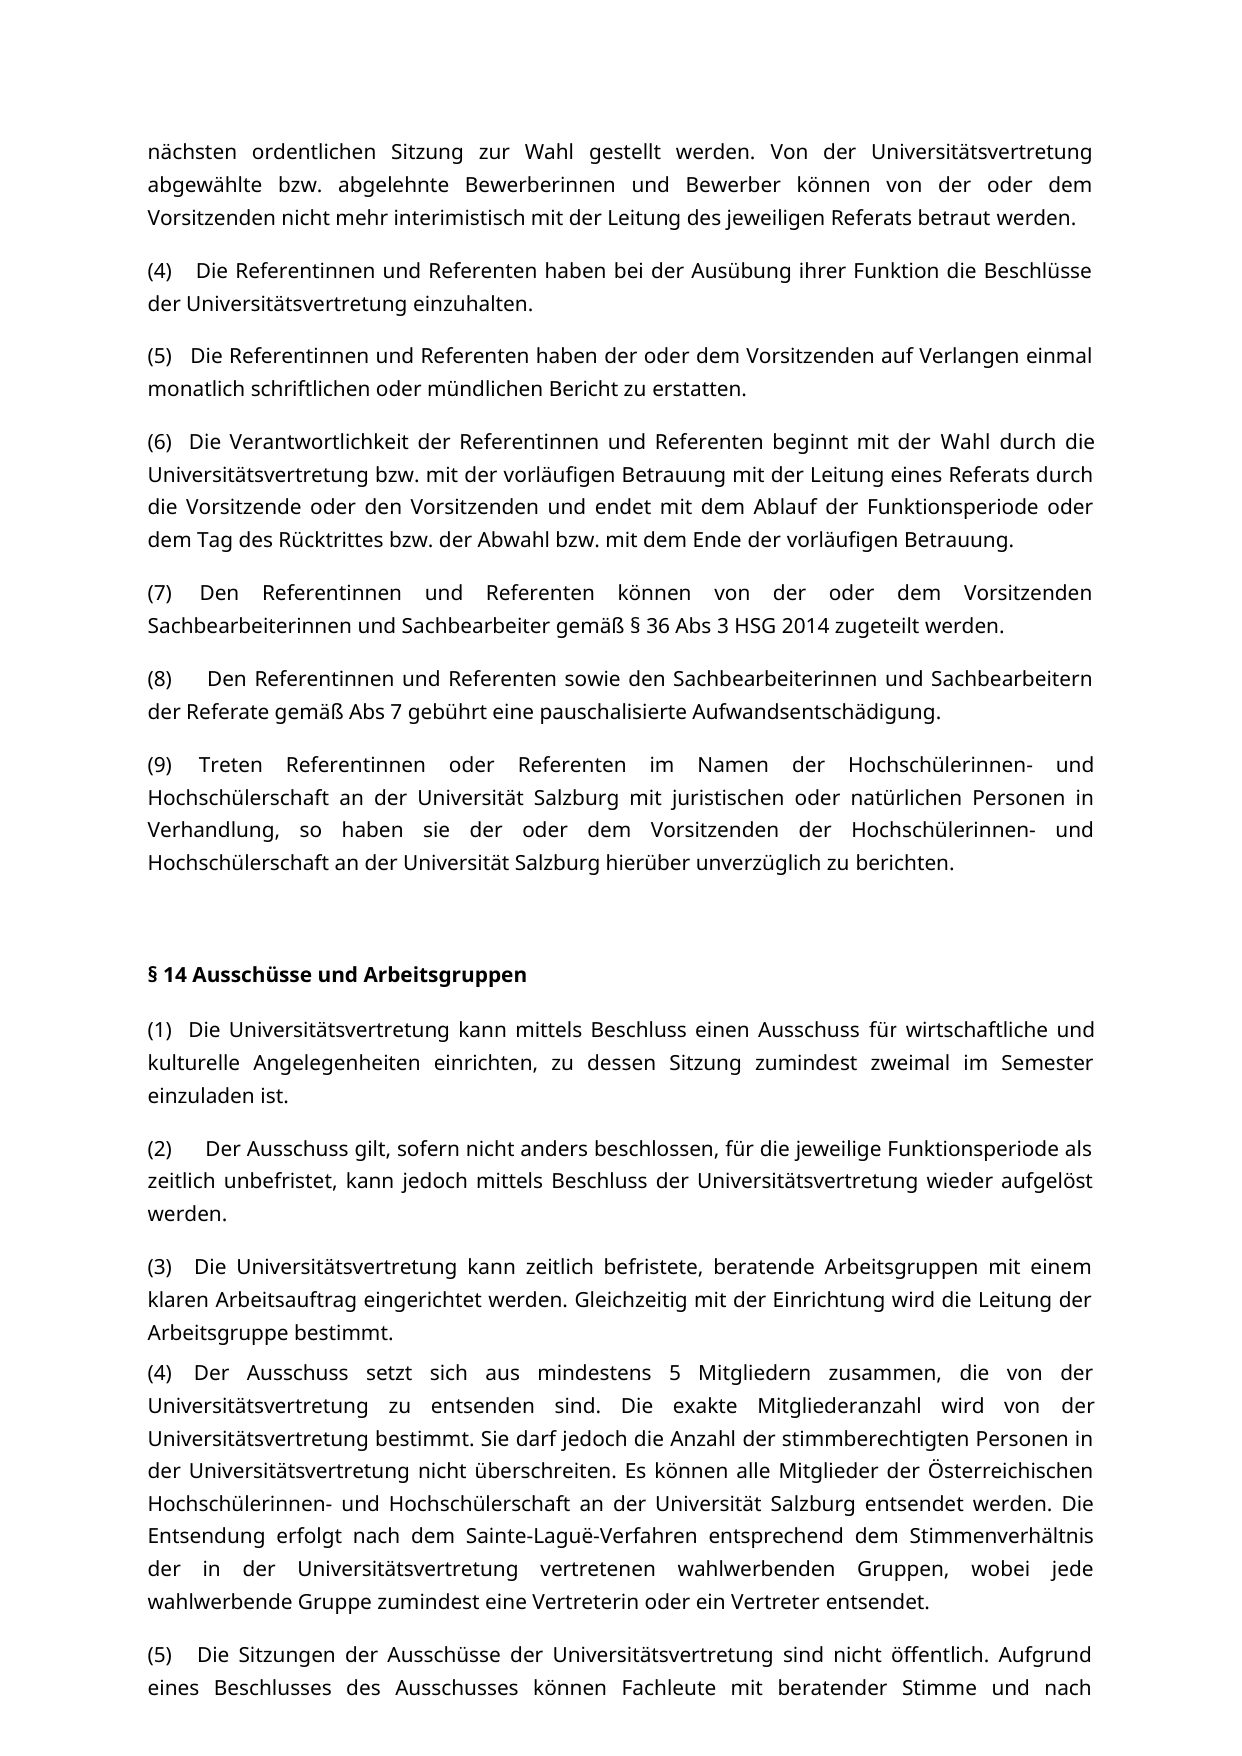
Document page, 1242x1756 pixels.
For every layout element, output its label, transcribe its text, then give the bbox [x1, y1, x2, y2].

list Der Ausschuss gilt, sofern nicht anders beschlossen, für die jeweilige Funktionsperiode als zeitlich unbefristet, kann jedoch mittels Beschluss der Universitätsvertretung wieder aufgelöst werden. [147, 1134, 1094, 1227]
list Den Referentinnen und Referenten können von der oder dem Vorsitzenden Sachbearbeiterinnen und Sachbearbeiter gemäß § 36 Abs 3 HSG 2014 zugeteilt werden. [147, 578, 1093, 639]
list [147, 1640, 1093, 1701]
list Die Universitätsvertretung kann zeitlich befristete, beratende Arbeitsgruppen mit einem klaren Arbeitsauftrag eingerichtet werden. Gleichzeitig mit der Einrichtung wird die Leitung der Arbeitsgruppe bestimmt. [147, 1252, 1093, 1346]
list Den Referentinnen und Referenten sowie den Sachbearbeiterinnen und Sachbearbeitern der Referate gemäß Abs 7 gebührt eine pauschalisierte Aufwandsentschädigung. [147, 664, 1094, 726]
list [147, 137, 1094, 231]
subtitle § 14 Ausschüsse und Arbeitsgruppen [147, 960, 1150, 988]
list Treten Referentinnen oder Referenten im Namen der Hochschülerinnen- und Hochschülerschaft an der Universität Salzburg mit juristischen oder natürlichen Personen in Verhandlung, so haben sie der oder dem Vorsitzenden der Hochschülerinnen- und Hochschülerschaft an der Universität Salzburg hierüber unverzüglich zu berichten. [147, 750, 1095, 876]
list Die Verantwortlichkeit der Referentinnen und Referenten beginnt mit der Wahl durch die Universitätsvertretung bzw. mit der vorläufigen Betrauung mit der Leitung eines Referats durch die Vorsitzende oder den Vorsitzenden und endet mit dem Ablauf der Funktionsperiode oder dem Tag des Rücktrittes bzw. der Abwahl bzw. mit dem Ende der vorläufigen Betrauung. [147, 427, 1095, 553]
list Die Referentinnen und Referenten haben der oder dem Vorsitzenden auf Verlangen einmal monatlich schriftlichen oder mündlichen Bericht zu erstatten. [147, 342, 1093, 403]
list Der Ausschuss setzt sich aus mindestens 5 Mitgliedern zusammen, die von der Universitätsvertretung zu entsenden sind. Die exakte Mitgliederanzahl wird von der Universitätsvertretung bestimmt. Sie darf jedoch die Anzahl der stimmberechtigten Personen in der Universitätsvertretung nicht überschreiten. Es können alle Mitglieder der Österreichischen Hochschülerinnen- und Hochschülerschaft an der Universität Salzburg entsendet werden. Die Entsendung erfolgt nach dem Sainte-Laguë-Verfahren entsprechend dem Stimmenverhältnis der in der Universitätsvertretung vertretenen wahlwerbenden Gruppen, wobei jede wahlwerbende Gruppe zumindest eine Vertreterin oder ein Vertreter entsendet. [147, 1358, 1095, 1615]
list Die Universitätsvertretung kann mittels Beschluss einen Ausschuss für wirtschaftliche und kulturelle Angelegenheiten einrichten, zu dessen Sitzung zumindest zweimal im Semester einzuladen ist. [147, 1016, 1095, 1109]
list Die Referentinnen und Referenten haben bei der Ausübung ihrer Funktion die Beschlüsse der Universitätsvertretung einzuhalten. [147, 256, 1093, 317]
